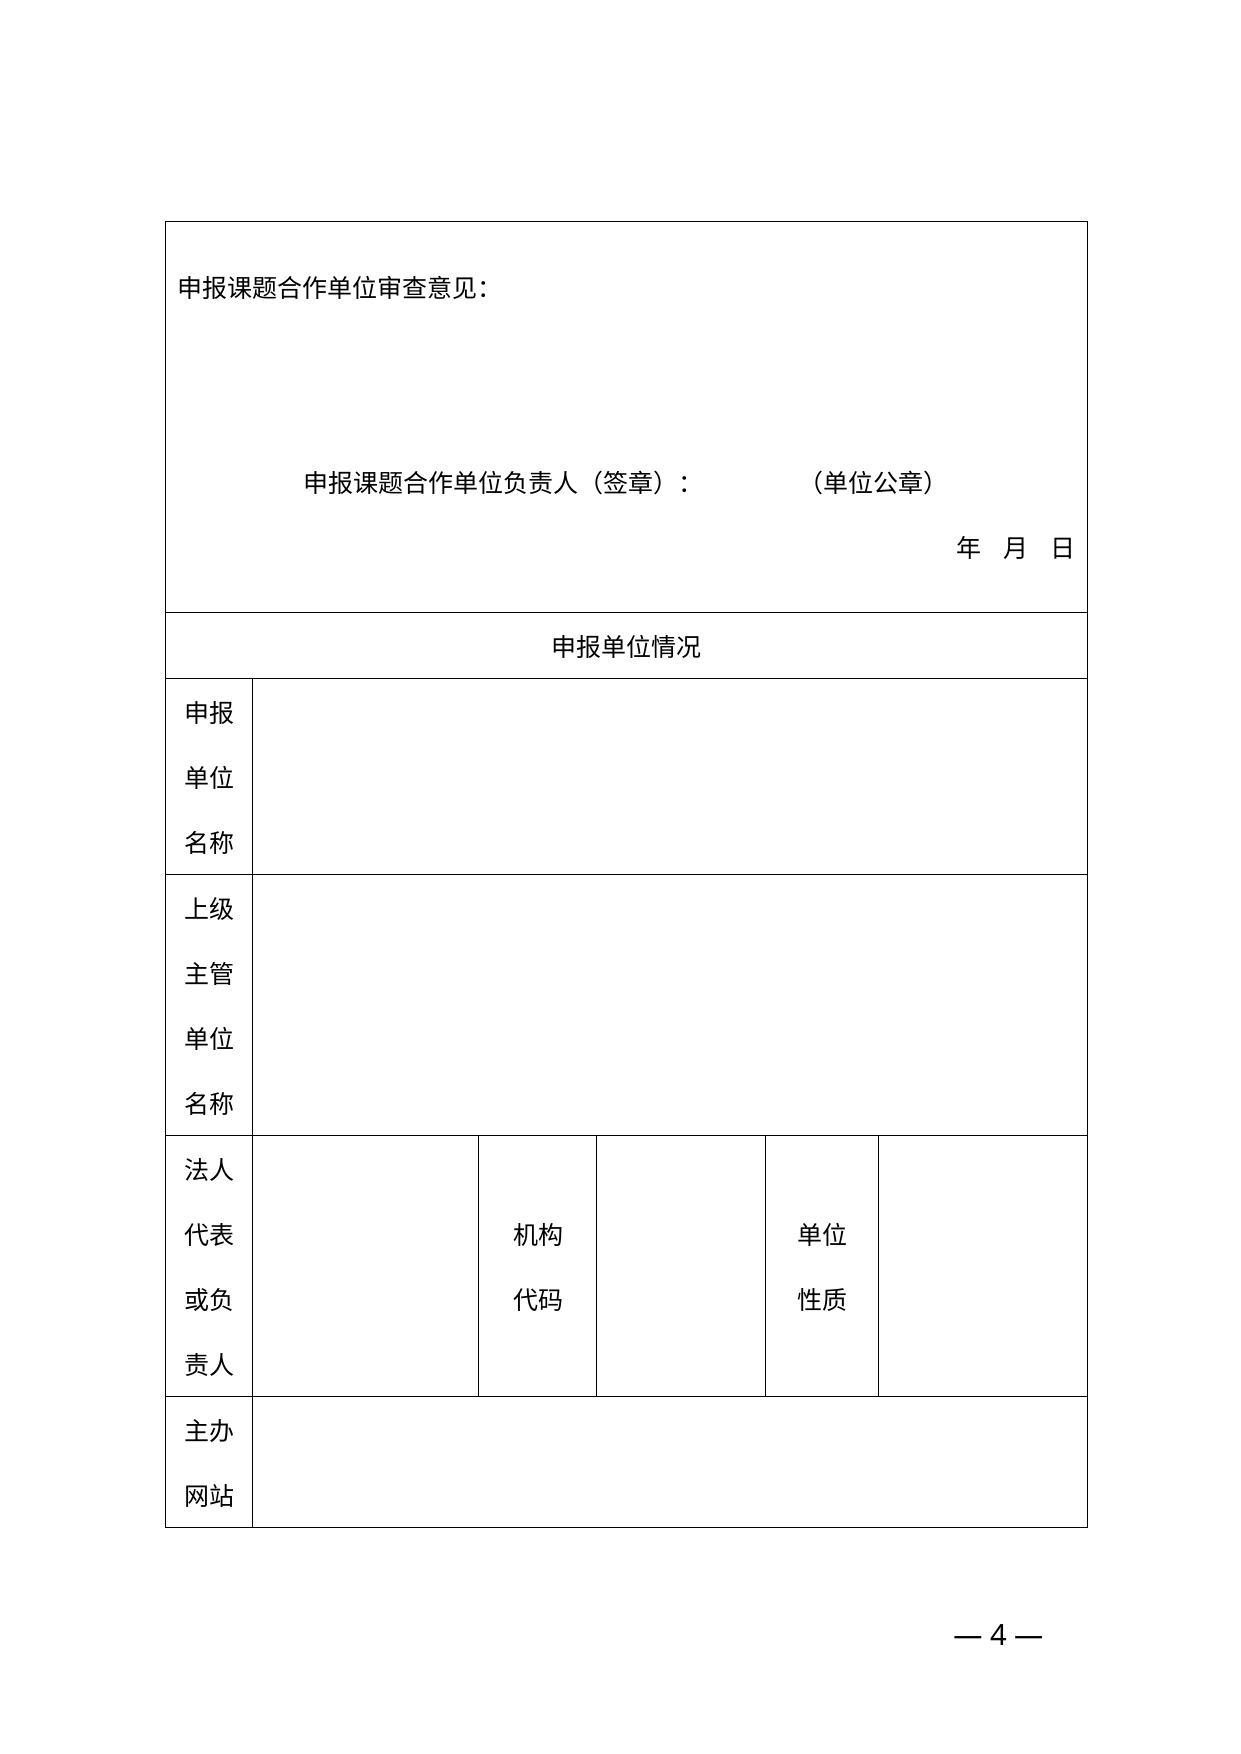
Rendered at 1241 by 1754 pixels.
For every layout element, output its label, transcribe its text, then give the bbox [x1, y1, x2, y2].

table_cell [253, 1397, 1087, 1527]
table_cell [253, 875, 1087, 1135]
table_cell [879, 1136, 1087, 1396]
table_cell [597, 1136, 765, 1396]
table_cell 申报单位名称 [166, 679, 252, 874]
table_cell 机构 代码 [479, 1136, 596, 1396]
table_cell 主办 网站 [166, 1397, 252, 1527]
table_cell [253, 679, 1087, 874]
table_cell 申报单位情况 [166, 613, 1087, 678]
table_cell 法人代表或负责人 [166, 1136, 252, 1396]
table_cell 上级主管单位名称 [166, 875, 252, 1135]
table_cell 申报课题合作单位审查意见： 申报课题合作单位负责人（签章）： （单位公章） 年 月 日 [166, 222, 1087, 612]
table_cell 单位 性质 [766, 1136, 878, 1396]
table_cell [253, 1136, 478, 1396]
